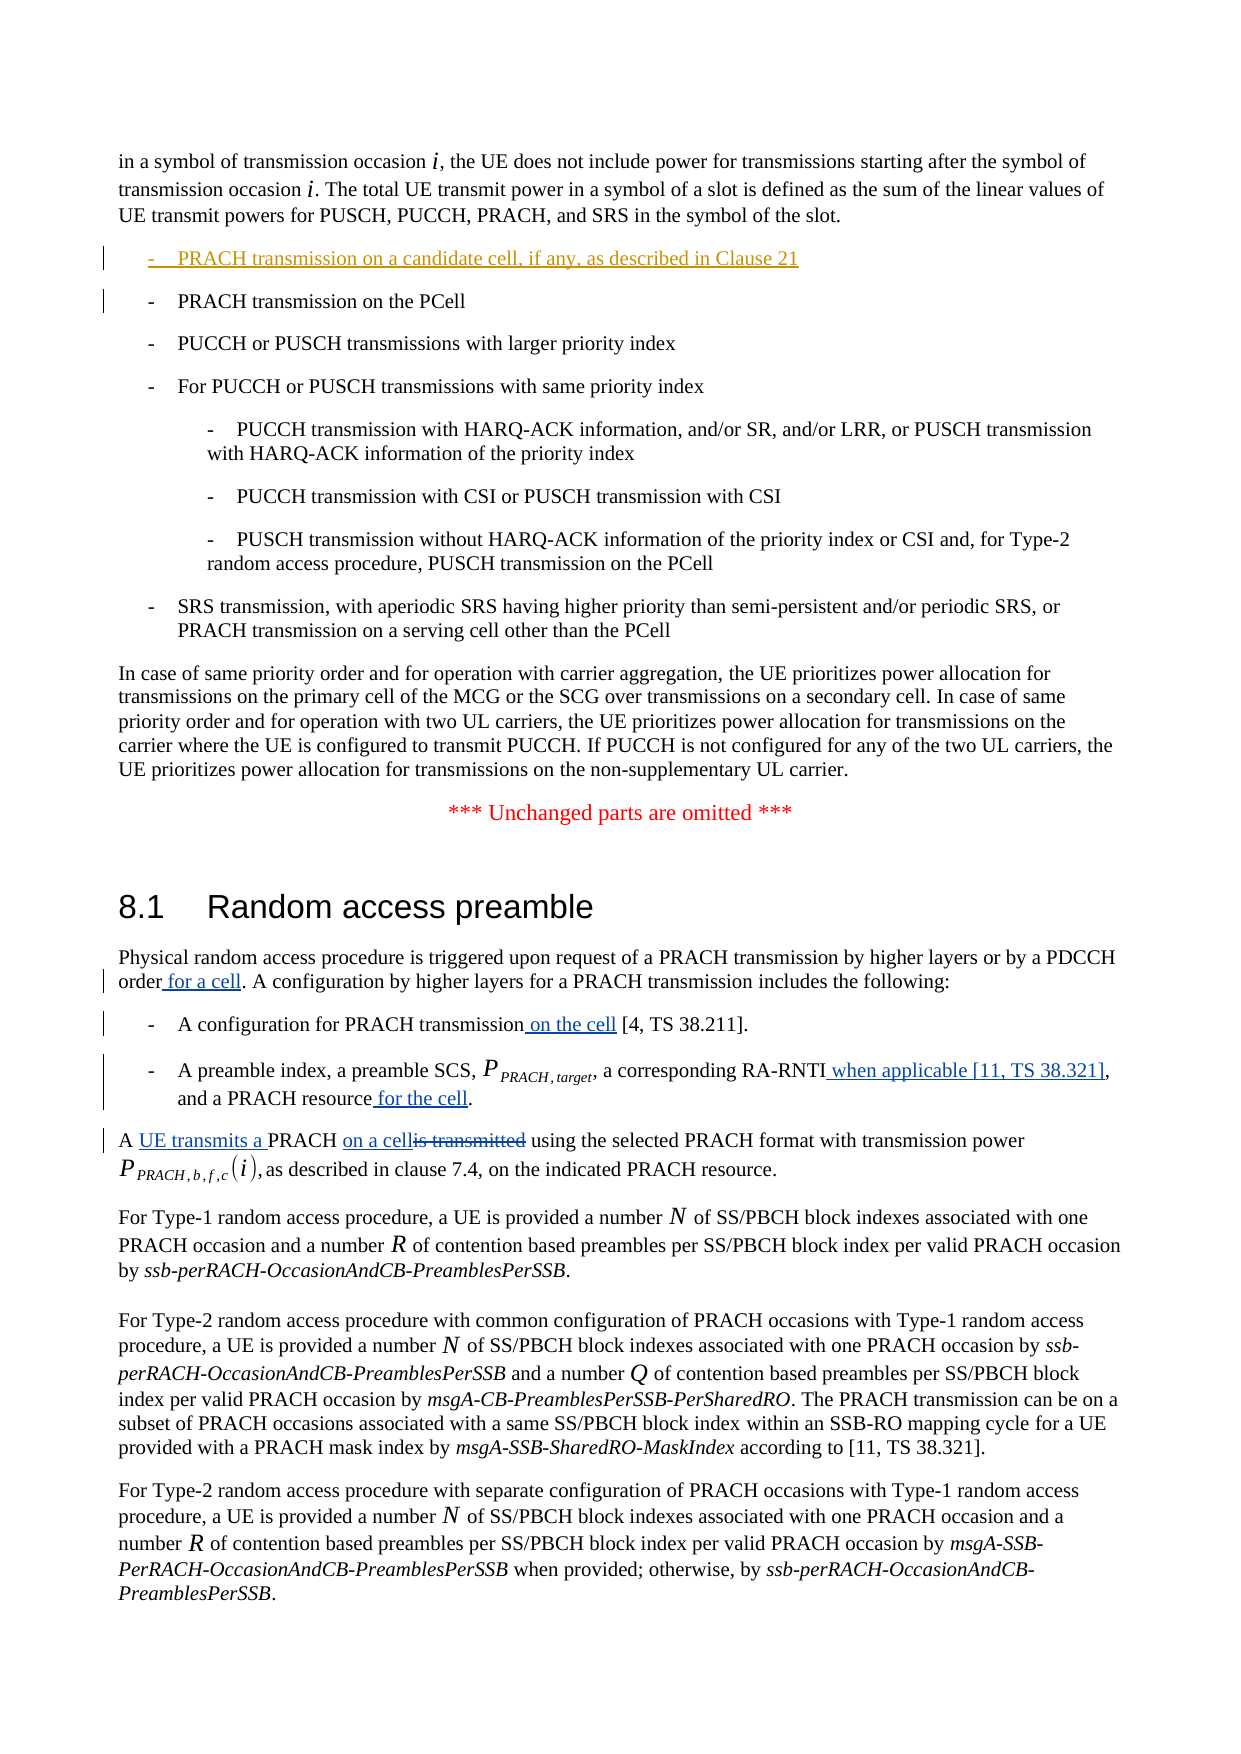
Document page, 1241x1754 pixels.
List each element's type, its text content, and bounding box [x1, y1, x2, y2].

text - PRACH transmission on the PCell [148, 288, 1122, 313]
text - A configuration for PRACH transmission [4, TS 38.211]. [148, 1011, 1122, 1036]
text For Type-1 random access procedure, a UE is provided a number of SS/PBCH block indexes associated with one PRACH occasion and a number of contention based preambles per SS/PBCH block index per valid PRACH occasion by ssb-perRACH-OccasionAndCB-PreamblesPerSSB. [118, 1203, 1122, 1282]
text - SRS transmission, with aperiodic SRS having higher priority than semi-persistent and/or periodic SRS, or PRACH transmission on a serving cell other than the PCell [148, 593, 1122, 642]
text - PUSCH transmission without HARQ-ACK information of the priority index or CSI and, for Type-2 random access procedure, PUSCH transmission on the PCell [207, 527, 1122, 575]
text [118, 148, 1122, 227]
text For Type-2 random access procedure with separate configuration of PRACH occasions with Type-1 random access procedure, a UE is provided a number of SS/PBCH block indexes associated with one PRACH occasion and a number of contention based preambles per SS/PBCH block index per valid PRACH occasion by msgA-SSB-PerRACH-OccasionAndCB-PreamblesPerSSB when provided; otherwise, by ssb-perRACH-OccasionAndCB-PreamblesPerSSB. [118, 1478, 1122, 1605]
text In case of same priority order and for operation with carrier aggregation, the UE prioritizes power allocation for transmissions on the primary cell of the MCG or the SCG over transmissions on a secondary cell. In case of same priority order and for operation with two UL carriers, the UE prioritizes power allocation for transmissions on the carrier where the UE is configured to transmit PUCCH. If PUCCH is not configured for any of the two UL carriers, the UE prioritizes power allocation for transmissions on the non-supplementary UL carrier. [118, 660, 1122, 781]
text A PRACH using the selected PRACH format with transmission power , as described in clause 7.4, on the indicated PRACH resource. [118, 1128, 1122, 1184]
text - PUCCH or PUSCH transmissions with larger priority index [148, 331, 1122, 355]
text *** Unchanged parts are omitted *** [118, 799, 1122, 826]
text - For PUCCH or PUSCH transmissions with same priority index [148, 374, 1122, 398]
text Physical random access procedure is triggered upon request of a PRACH transmission by higher layers or by a PDCCH order. A configuration by higher layers for a PRACH transmission includes the following: [118, 944, 1122, 993]
subtitle 8.1 Random access preamble [118, 887, 1122, 926]
text - A preamble index, a preamble SCS, , a corresponding RA-RNTI, and a PRACH resource. [148, 1054, 1122, 1110]
text - PUCCH transmission with HARQ-ACK information, and/or SR, and/or LRR, or PUSCH transmission with HARQ-ACK information of the priority index [207, 417, 1122, 465]
text - PUCCH transmission with CSI or PUSCH transmission with CSI [207, 484, 1122, 508]
text For Type-2 random access procedure with common configuration of PRACH occasions with Type-1 random access procedure, a UE is provided a number of SS/PBCH block indexes associated with one PRACH occasion by ssb-perRACH-OccasionAndCB-PreamblesPerSSB and a number of contention based preambles per SS/PBCH block index per valid PRACH occasion by msgA-CB-PreamblesPerSSB-PerSharedRO. The PRACH transmission can be on a subset of PRACH occasions associated with a same SS/PBCH block index within an SSB-RO mapping cycle for a UE provided with a PRACH mask index by msgA-SSB-SharedRO-MaskIndex according to [11, TS 38.321]. [118, 1307, 1122, 1459]
